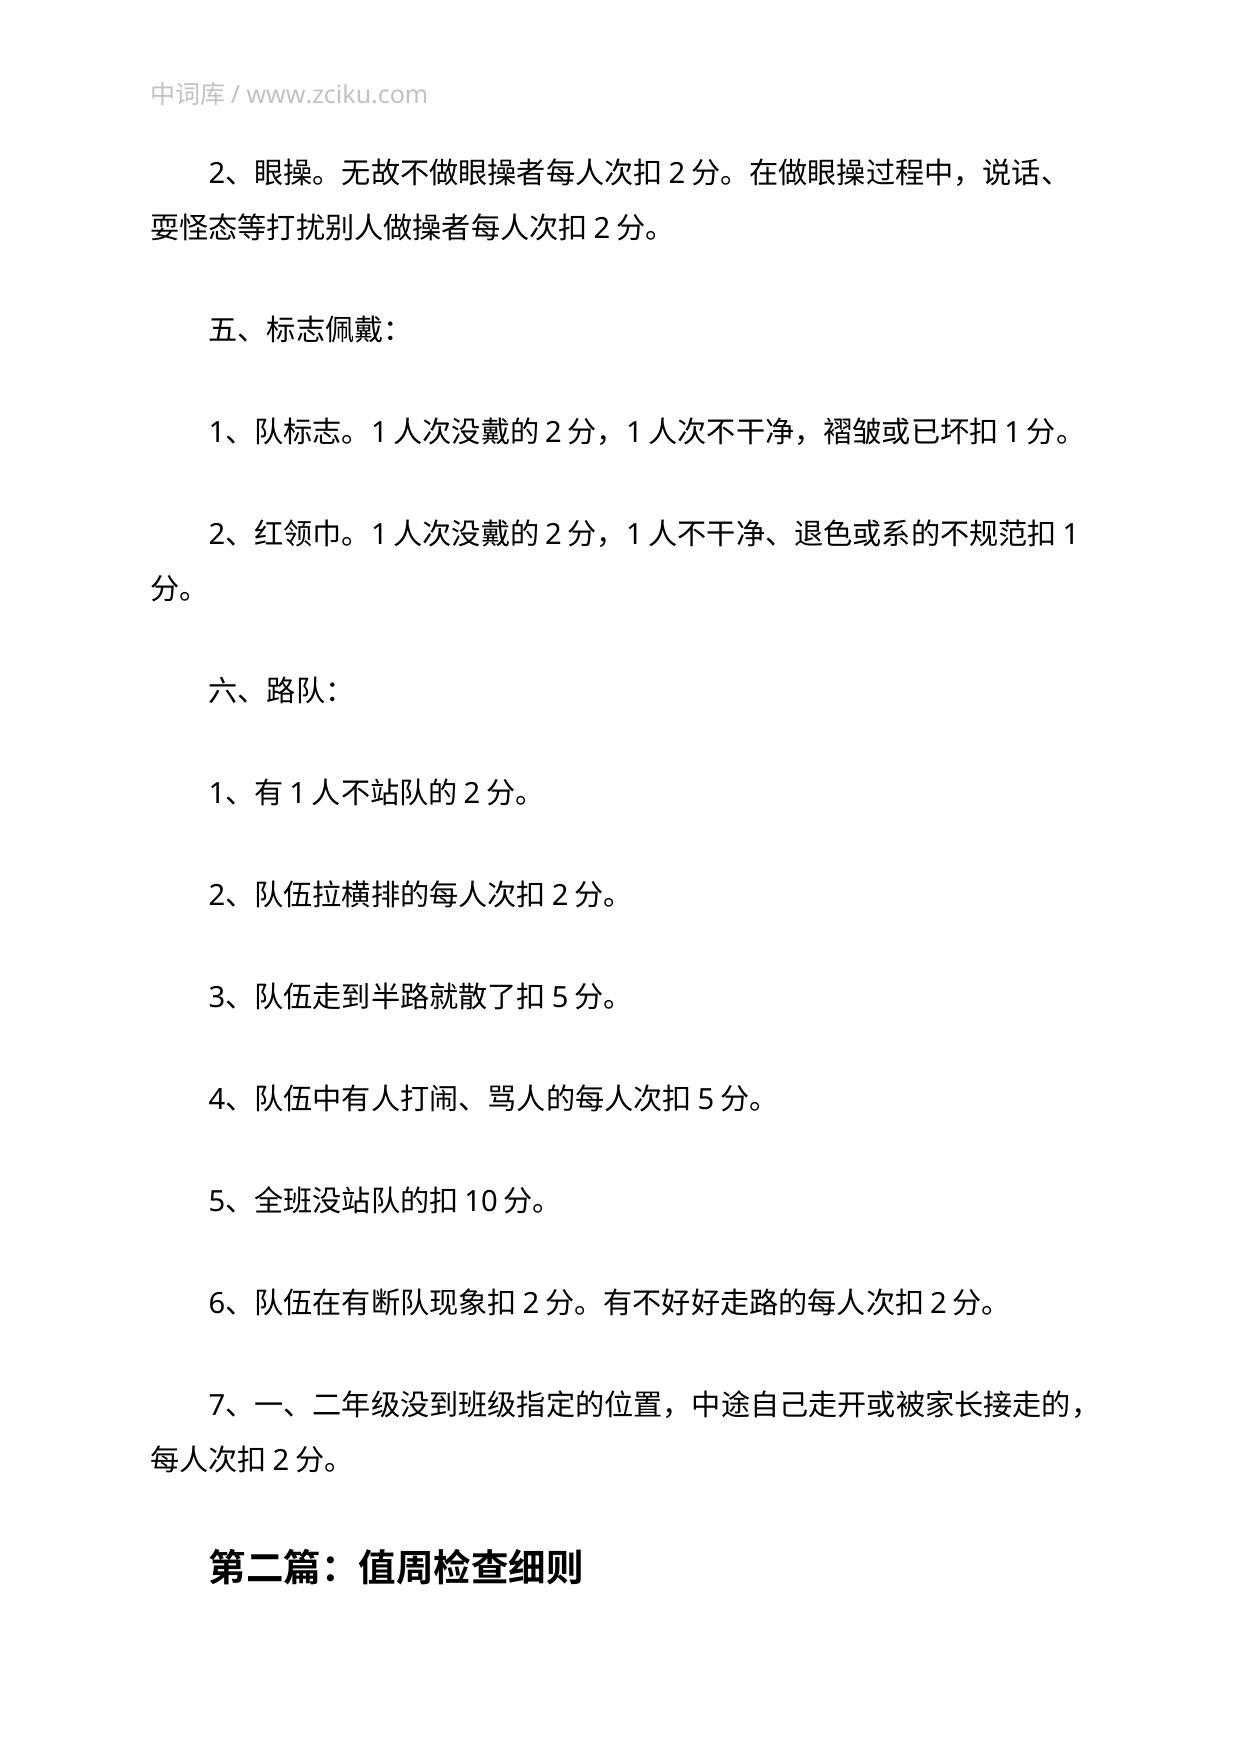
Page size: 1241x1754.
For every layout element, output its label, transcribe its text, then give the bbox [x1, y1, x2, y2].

text 第二篇：值周检查细则 [150, 1538, 1090, 1592]
text 2、红领巾。1人次没戴的2分，1人不干净、退色或系的不规范扣1分。 [150, 511, 1090, 608]
text 6、队伍在有断队现象扣2分。有不好好走路的每人次扣2分。 [150, 1279, 1090, 1322]
text 2、眼操。无故不做眼操者每人次扣2分。在做眼操过程中，说话、耍怪态等打扰别人做操者每人次扣2分。 [150, 150, 1090, 247]
text 1、有1人不站队的2分。 [150, 769, 1090, 812]
text 1、队标志。1人次没戴的2分，1人次不干净，褶皱或已坏扣1分。 [150, 409, 1090, 451]
text 7、一、二年级没到班级指定的位置，中途自己走开或被家长接走的，每人次扣2分。 [150, 1381, 1090, 1478]
text 3、队伍走到半路就散了扣5分。 [150, 973, 1090, 1016]
text 五、标志佩戴： [150, 307, 1090, 349]
text 六、路队： [150, 667, 1090, 710]
text 4、队伍中有人打闹、骂人的每人次扣5分。 [150, 1075, 1090, 1118]
text 2、队伍拉横排的每人次扣2分。 [150, 871, 1090, 914]
text 5、全班没站队的扣10分。 [150, 1177, 1090, 1219]
